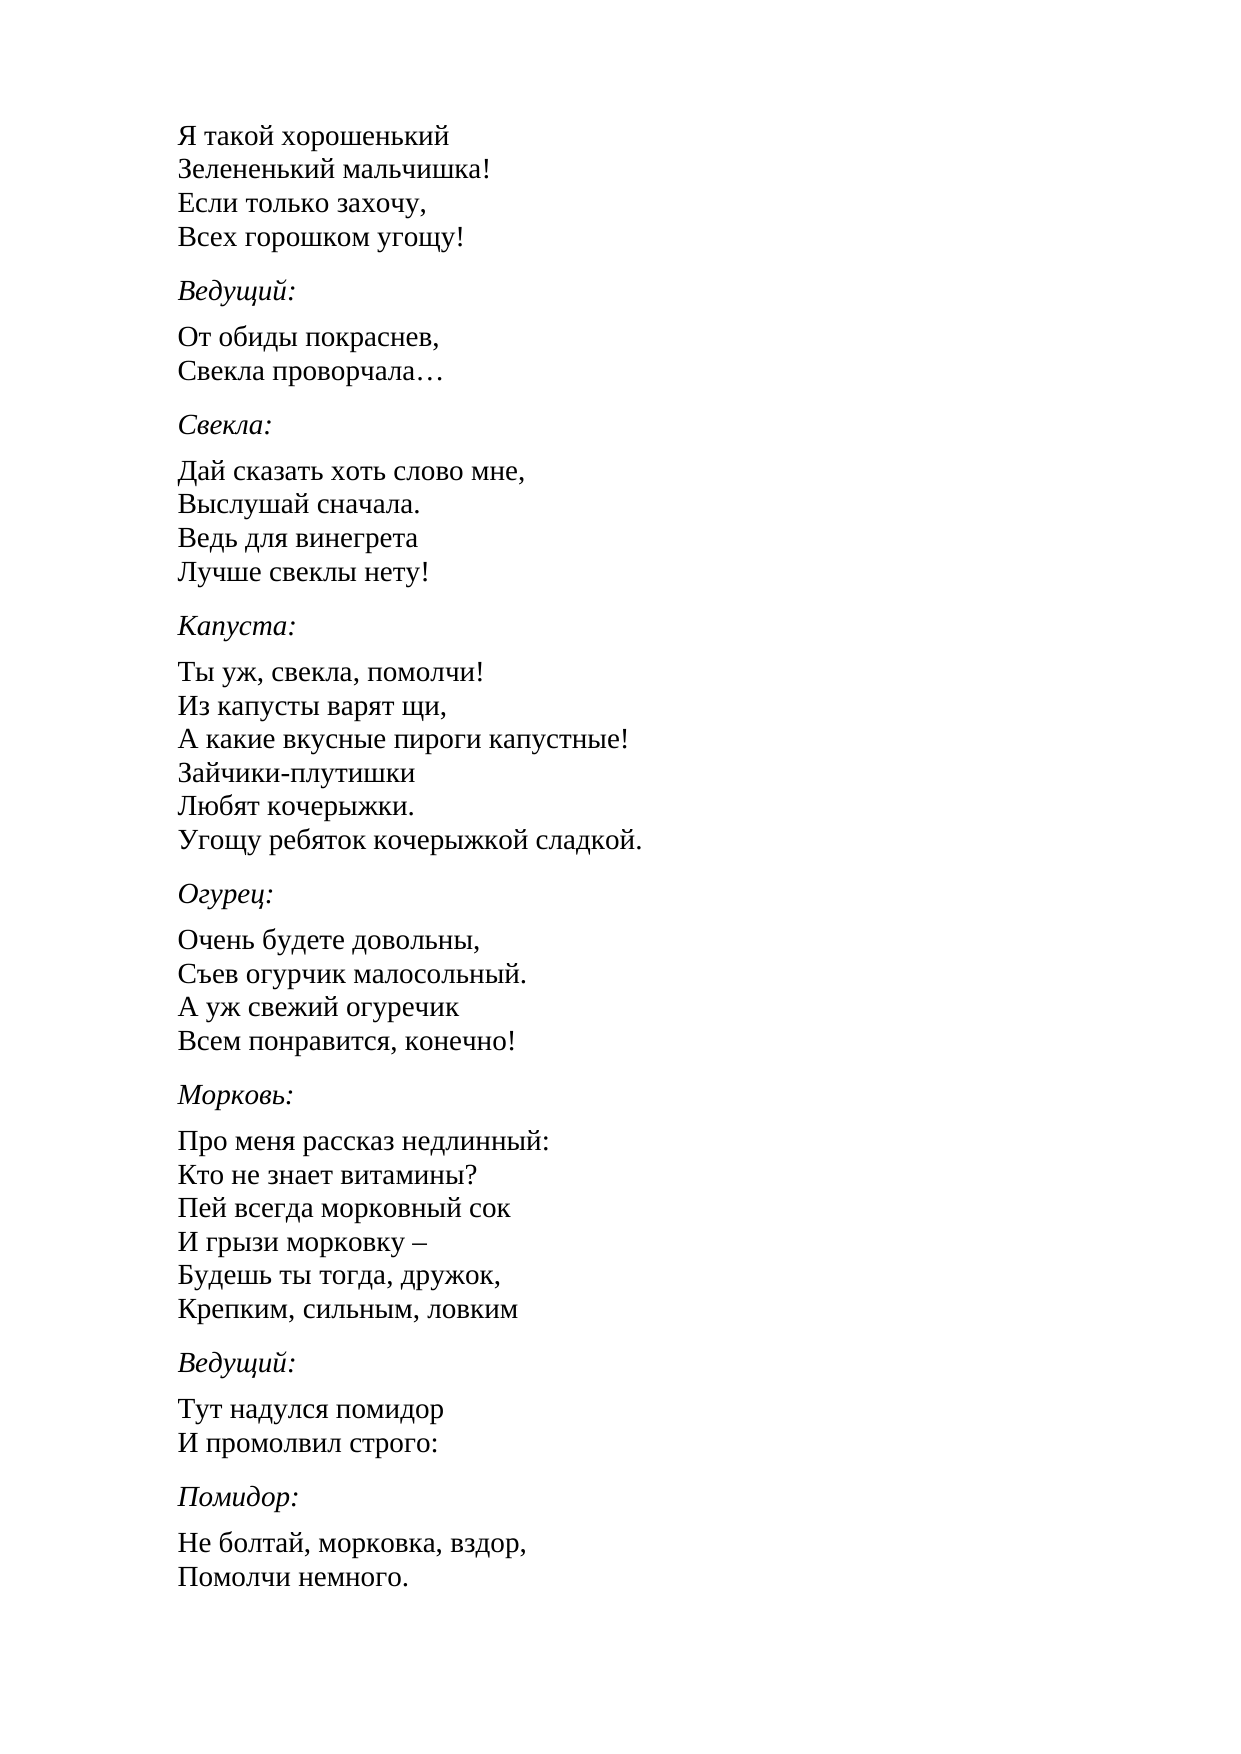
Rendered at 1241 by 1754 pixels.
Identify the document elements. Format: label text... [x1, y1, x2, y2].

text Ведущий: [177, 1345, 1152, 1379]
text Я такой хорошенький Зелененький мальчишка! Если только захочу, Всех горошком угощу! [177, 118, 1152, 252]
text Очень будете довольны, Съев огурчик малосольный. А уж свежий огуречик Всем понравится, конечно! [177, 922, 1152, 1056]
text Ведущий: [177, 273, 1152, 307]
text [177, 1525, 1152, 1592]
text Морковь: [177, 1077, 1152, 1111]
text Свекла: [177, 407, 1152, 441]
text Огурец: [177, 876, 1152, 910]
text Капуста: [177, 608, 1152, 642]
text Помидор: [177, 1479, 1152, 1513]
text Ты уж, свекла, помолчи! Из капусты варят щи, А какие вкусные пироги капустные! Зайчики-плутишки Любят кочерыжки. Угощу ребяток кочерыжкой сладкой. [177, 654, 1152, 855]
text Тут надулся помидор И промолвил строго: [177, 1391, 1152, 1458]
text От обиды покраснев, Свекла проворчала… [177, 319, 1152, 386]
text Дай сказать хоть слово мне, Выслушай сначала. Ведь для винегрета Лучше свеклы нету! [177, 453, 1152, 587]
text Про меня рассказ недлинный: Кто не знает витамины? Пей всегда морковный сок И грызи морковку – Будешь ты тогда, дружок, Крепким, сильным, ловким [177, 1123, 1152, 1324]
